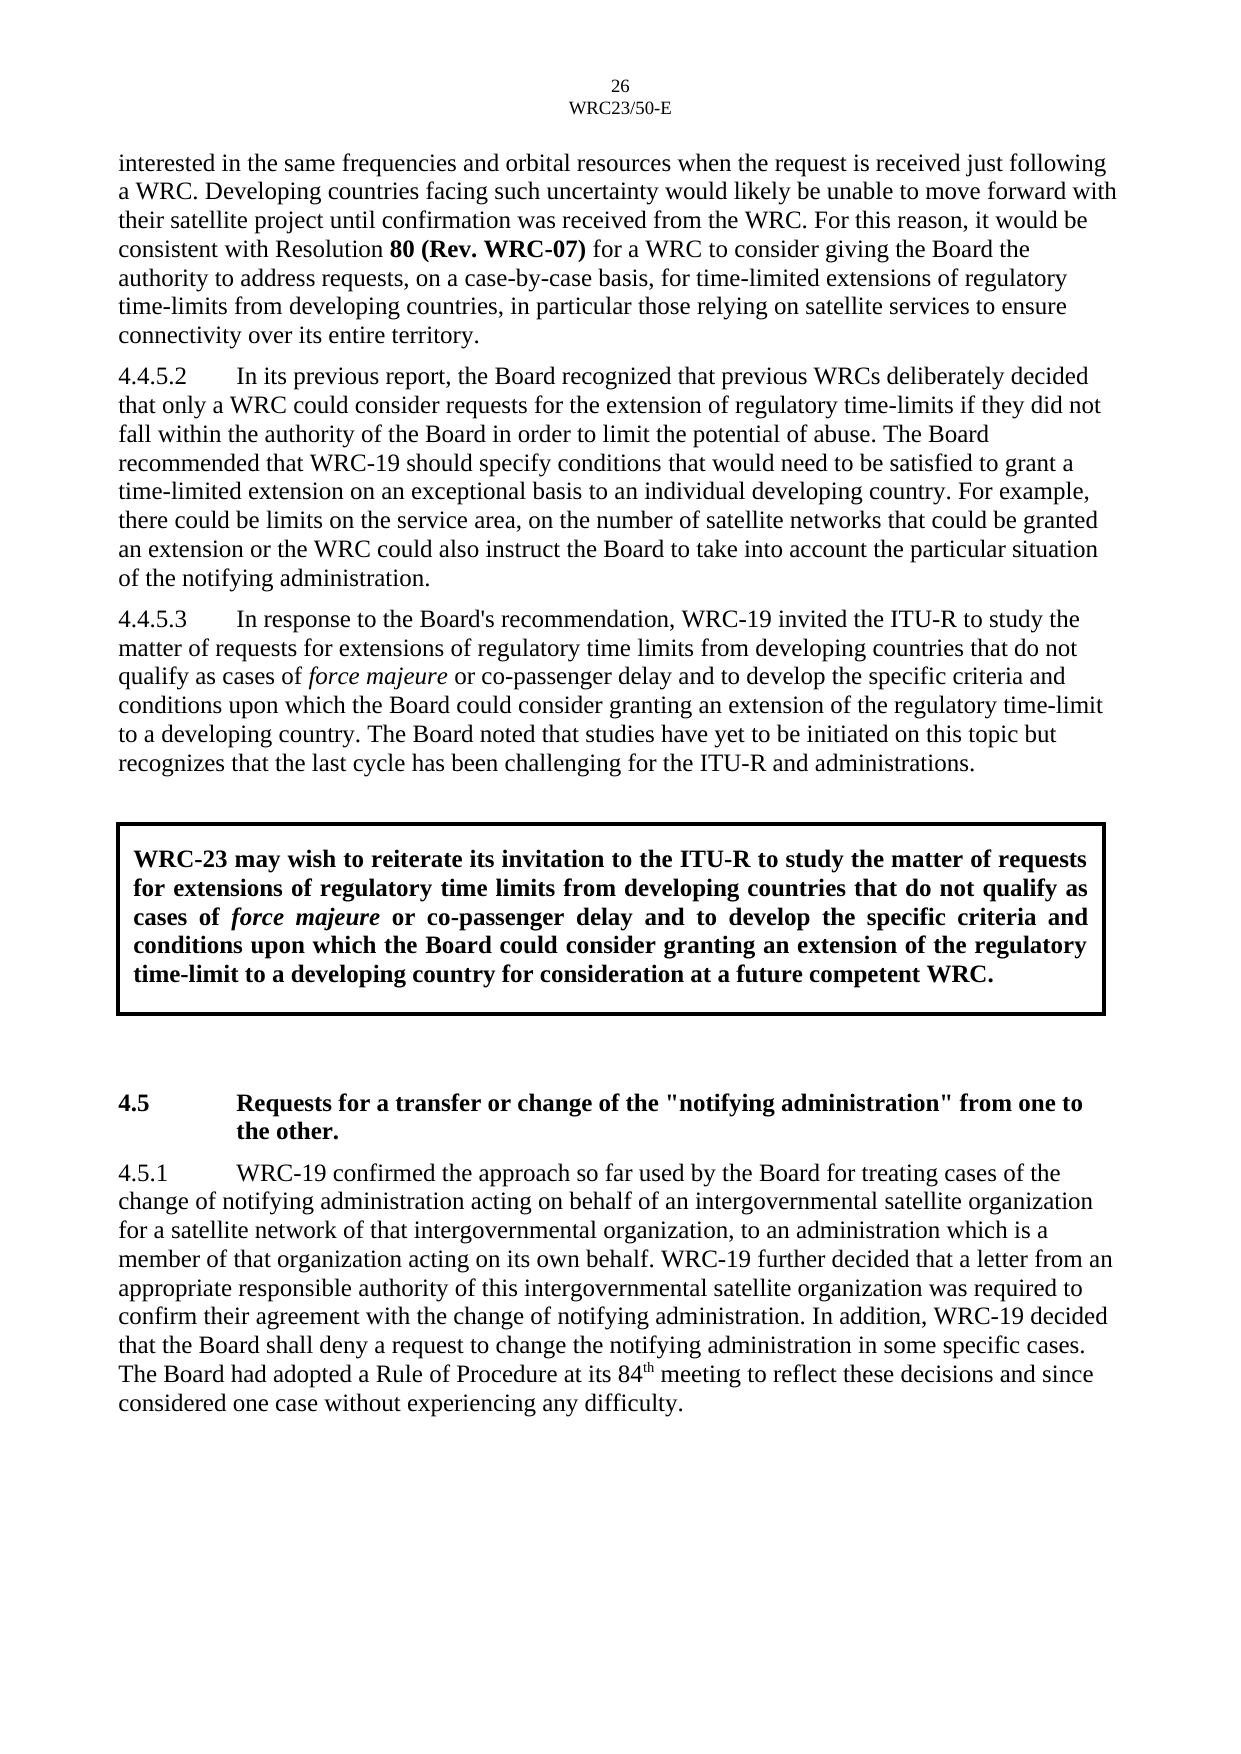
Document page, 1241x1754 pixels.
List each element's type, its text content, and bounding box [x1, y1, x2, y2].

text 4.4.5.3 In response to the Board's recommendation, WRC-19 invited the ITU-R to study the matter of requests for extensions of regulatory time limits from developing countries that do not qualify as cases of force majeure or co‑passenger delay and to develop the specific criteria and conditions upon which the Board could consider granting an extension of the regulatory time-limit to a developing country. The Board noted that studies have yet to be initiated on this topic but recognizes that the last cycle has been challenging for the ITU-R and administrations. [118, 604, 1122, 776]
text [118, 148, 1122, 349]
text 4.4.5.2 In its previous report, the Board recognized that previous WRCs deliberately decided that only a WRC could consider requests for the extension of regulatory time-limits if they did not fall within the authority of the Board in order to limit the potential of abuse. The Board recommended that WRC-19 should specify conditions that would need to be satisfied to grant a time-limited extension on an exceptional basis to an individual developing country. For example, there could be limits on the service area, on the number of satellite networks that could be granted an extension or the WRC could also instruct the Board to take into account the particular situation of the notifying administration. [118, 361, 1122, 591]
text 4.5.1 WRC-19 confirmed the approach so far used by the Board for treating cases of the change of notifying administration acting on behalf of an intergovernmental satellite organization for a satellite network of that intergovernmental organization, to an administration which is a member of that organization acting on its own behalf. WRC-19 further decided that a letter from an appropriate responsible authority of this intergovernmental satellite organization was required to confirm their agreement with the change of notifying administration. In addition, WRC-19 decided that the Board shall deny a request to change the notifying administration in some specific cases. The Board had adopted a Rule of Procedure at its 84th meeting to reflect these decisions and since considered one case without experiencing any difficulty. [118, 1158, 1122, 1416]
subtitle 4.5 Requests for a transfer or change of the "notifying administration" from one to the other. [118, 1088, 1122, 1145]
